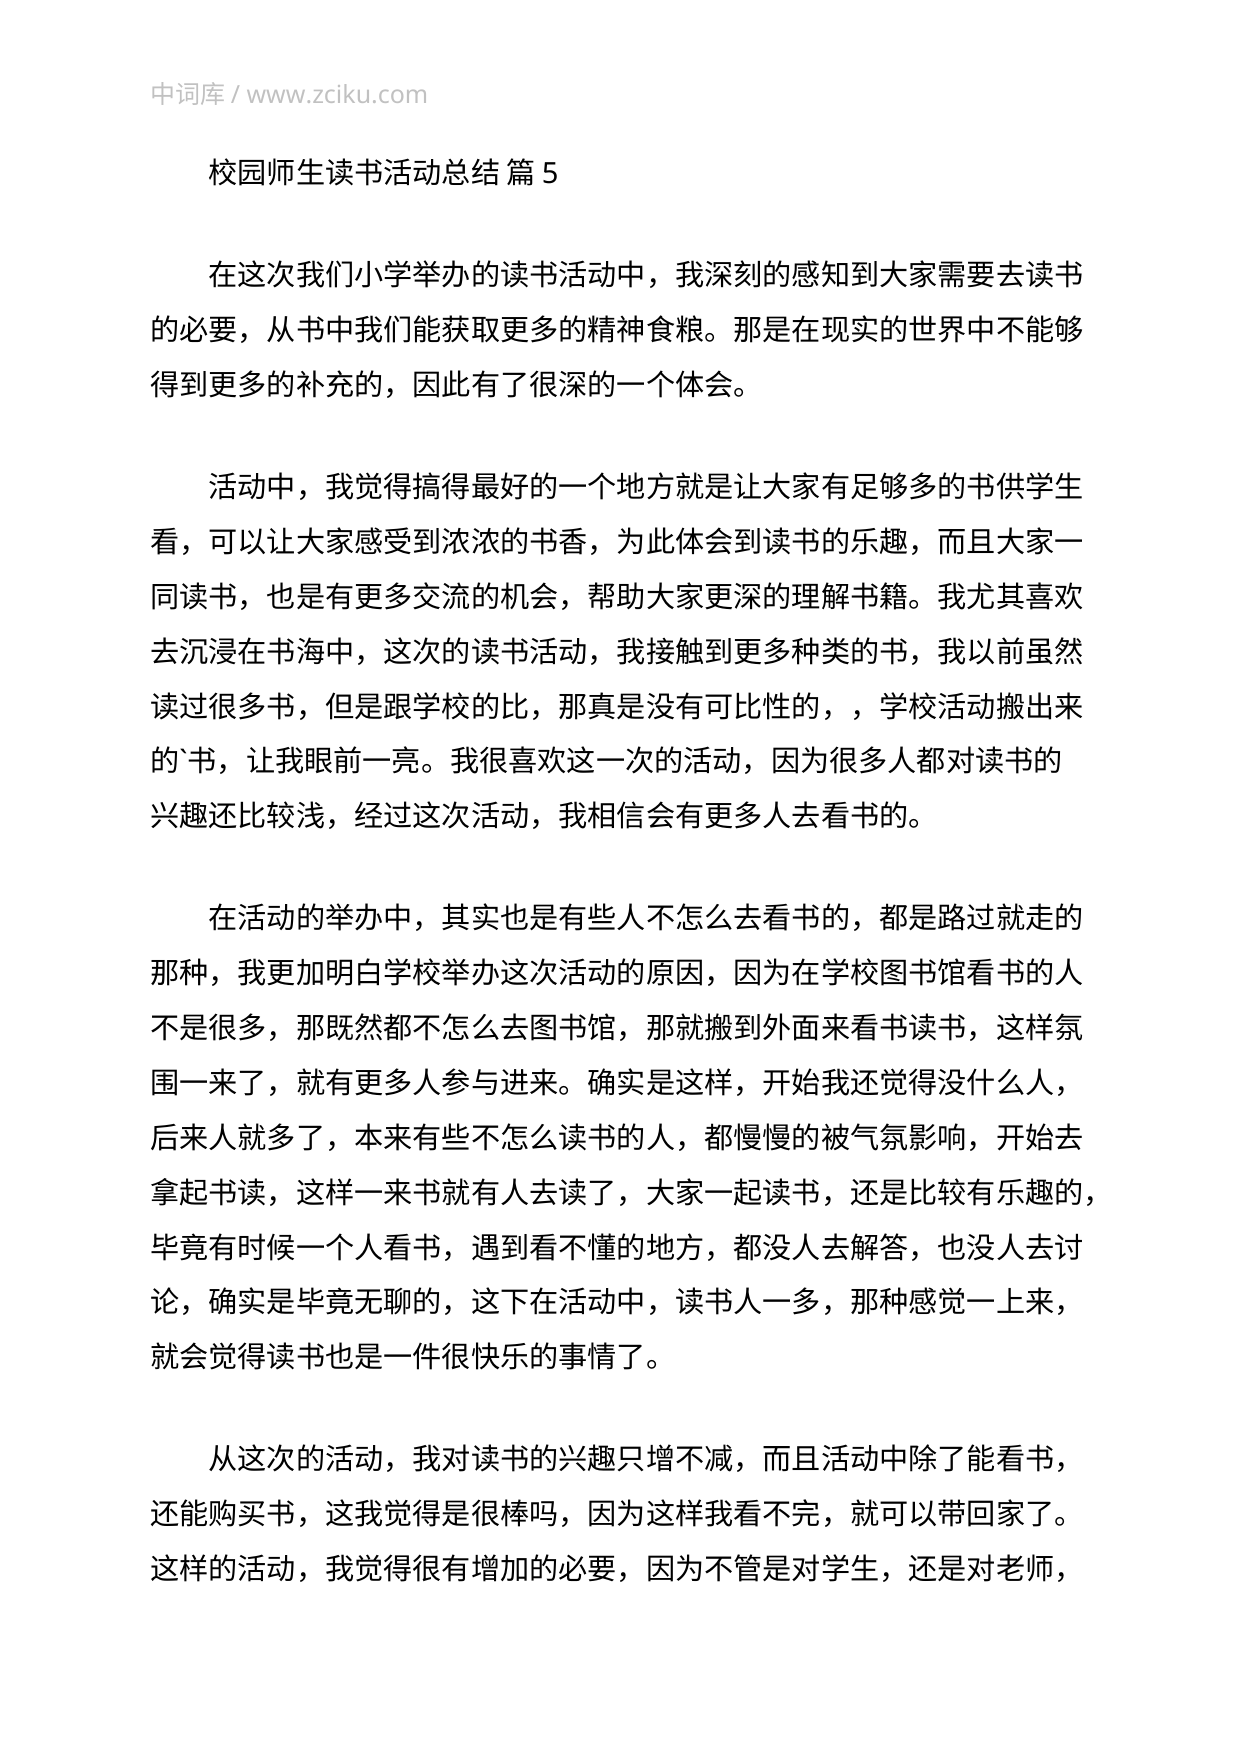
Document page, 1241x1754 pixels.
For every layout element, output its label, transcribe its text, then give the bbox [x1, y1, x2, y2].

text 在活动的举办中，其实也是有些人不怎么去看书的，都是路过就走的那种，我更加明白学校举办这次活动的原因，因为在学校图书馆看书的人不是很多，那既然都不怎么去图书馆，那就搬到外面来看书读书，这样氛围一来了，就有更多人参与进来。确实是这样，开始我还觉得没什么人，后来人就多了，本来有些不怎么读书的人，都慢慢的被气氛影响，开始去拿起书读，这样一来书就有人去读了，大家一起读书，还是比较有乐趣的，毕竟有时候一个人看书，遇到看不懂的地方，都没人去解答，也没人去讨论，确实是毕竟无聊的，这下在活动中，读书人一多，那种感觉一上来，就会觉得读书也是一件很快乐的事情了。 [150, 895, 1090, 1376]
text 在这次我们小学举办的读书活动中，我深刻的感知到大家需要去读书的必要，从书中我们能获取更多的精神食粮。那是在现实的世界中不能够得到更多的补充的，因此有了很深的一个体会。 [150, 252, 1090, 404]
text 活动中，我觉得搞得最好的一个地方就是让大家有足够多的书供学生看，可以让大家感受到浓浓的书香，为此体会到读书的乐趣，而且大家一同读书，也是有更多交流的机会，帮助大家更深的理解书籍。我尤其喜欢去沉浸在书海中，这次的读书活动，我接触到更多种类的书，我以前虽然读过很多书，但是跟学校的比，那真是没有可比性的，，学校活动搬出来的`书，让我眼前一亮。我很喜欢这一次的活动，因为很多人都对读书的兴趣还比较浅，经过这次活动，我相信会有更多人去看书的。 [150, 463, 1090, 835]
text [150, 1436, 1090, 1588]
text 校园师生读书活动总结 篇5 [150, 150, 1090, 192]
